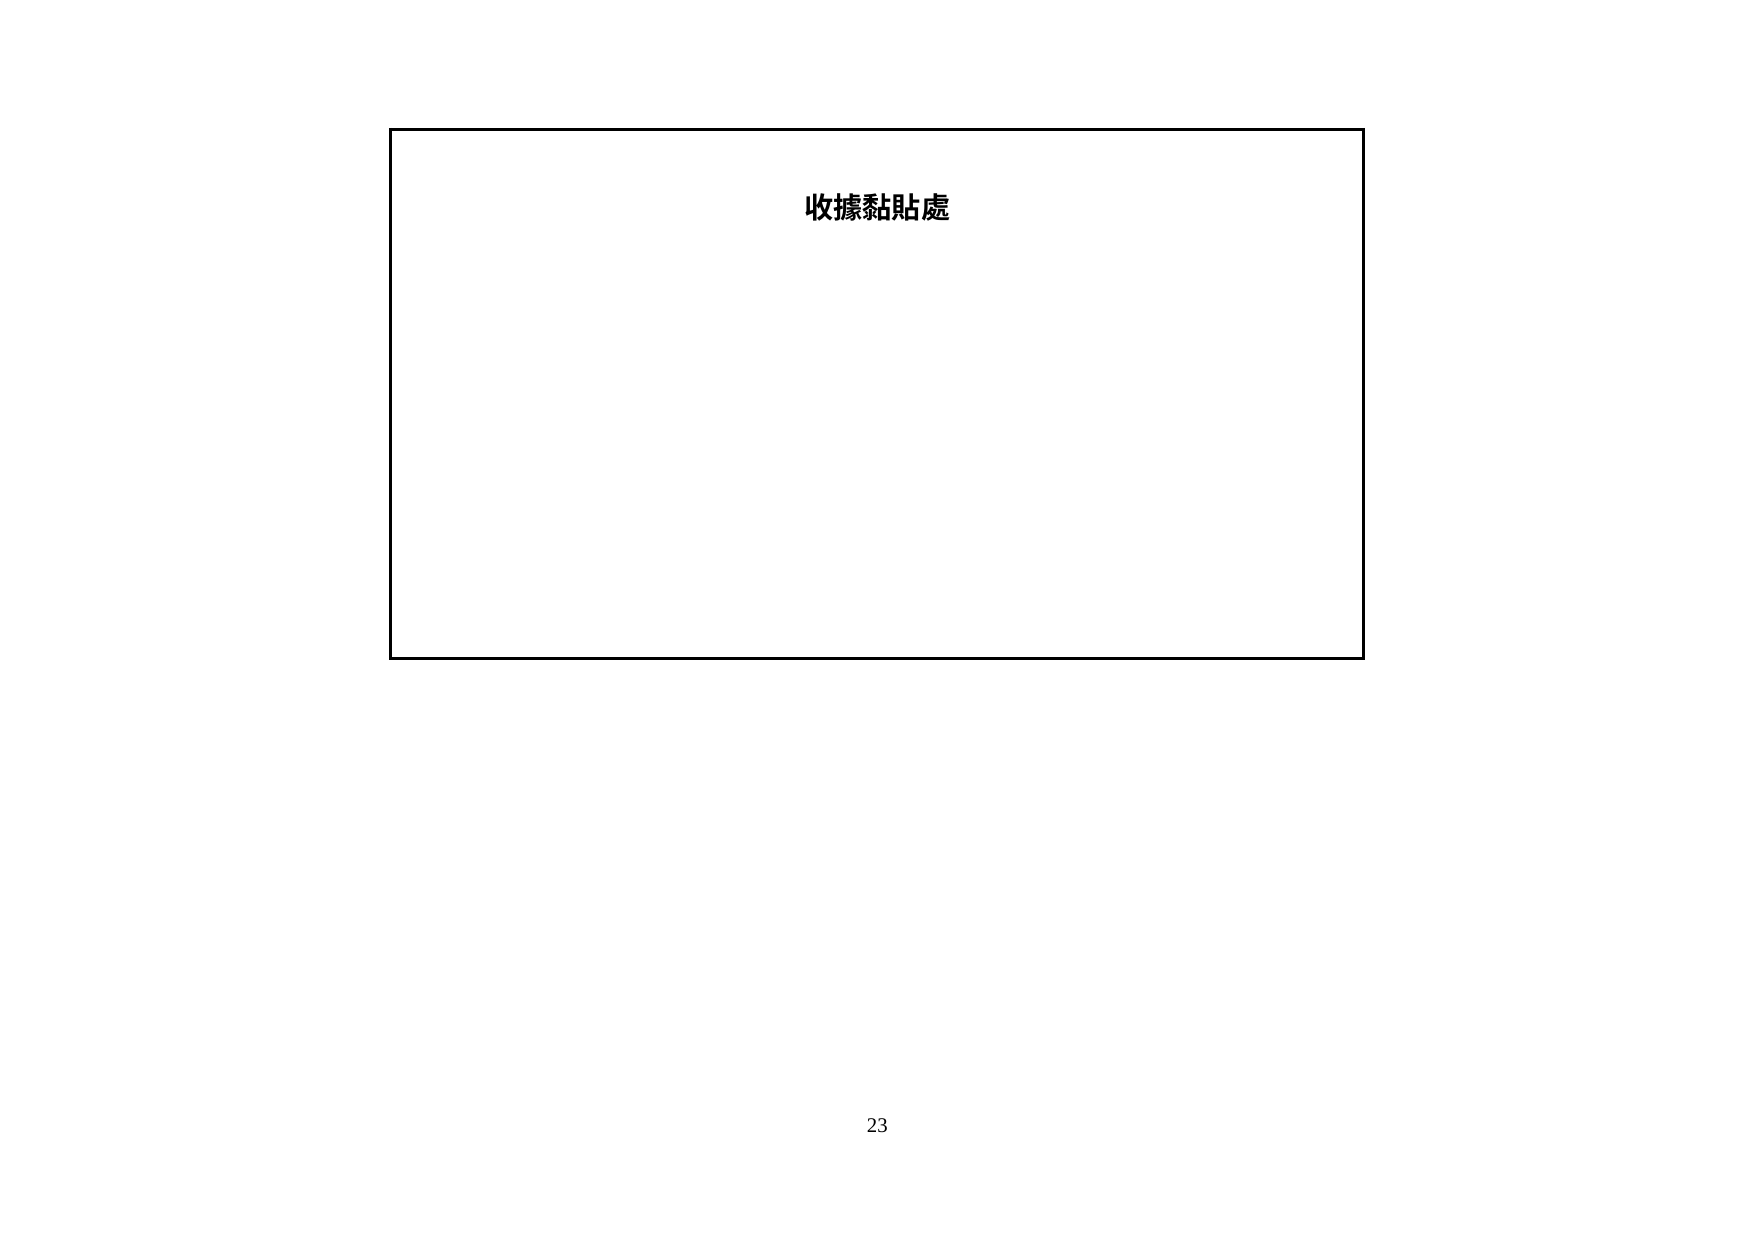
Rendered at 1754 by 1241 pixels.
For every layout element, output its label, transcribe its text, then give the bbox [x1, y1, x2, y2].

table_cell 收據黏貼處 [392, 131, 1362, 657]
